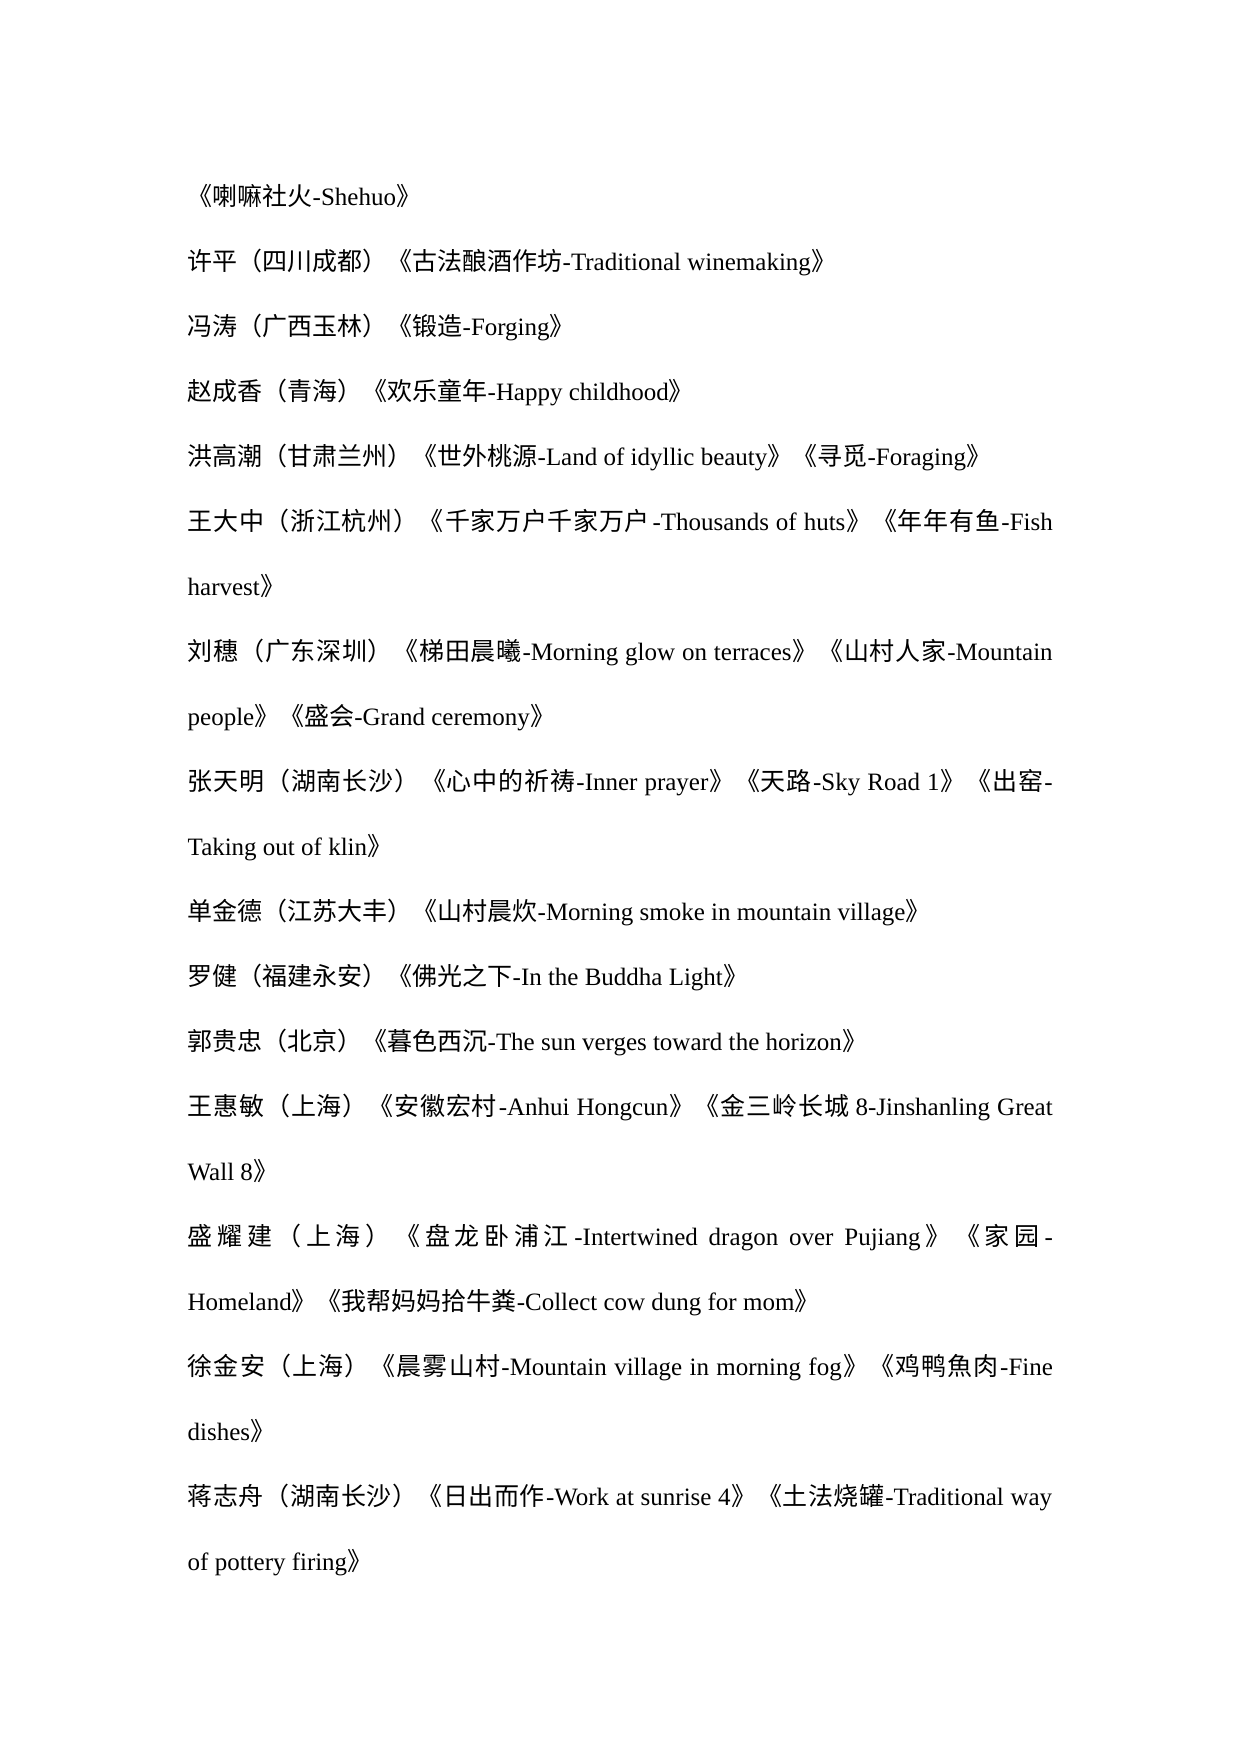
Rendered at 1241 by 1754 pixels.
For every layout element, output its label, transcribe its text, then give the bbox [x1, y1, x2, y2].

text 刘穗（广东深圳）《梯田晨曦-Morning glow on terraces》《山村人家-Mountain people》《盛会-Grand ceremony》 [187, 617, 1053, 747]
text 郭贵忠（北京）《暮色西沉-The sun verges toward the horizon》 [187, 1007, 1053, 1072]
text 许平（四川成都）《古法酿酒作坊-Traditional winemaking》 [187, 227, 1053, 292]
text 徐金安（上海）《晨雾山村-Mountain village in morning fog》《鸡鸭魚肉-Fine dishes》 [187, 1332, 1053, 1462]
text 罗健（福建永安）《佛光之下-In the Buddha Light》 [187, 942, 1053, 1007]
text 洪高潮（甘肃兰州）《世外桃源-Land of idyllic beauty》《寻觅-Foraging》 [187, 422, 1053, 487]
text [187, 162, 1053, 227]
text 单金德（江苏大丰）《山村晨炊-Morning smoke in mountain village》 [187, 877, 1053, 942]
text 赵成香（青海）《欢乐童年-Happy childhood》 [187, 357, 1053, 422]
text 王大中（浙江杭州）《千家万户千家万户-Thousands of huts》《年年有鱼-Fish harvest》 [187, 487, 1053, 617]
text 冯涛（广西玉林）《锻造-Forging》 [187, 292, 1053, 357]
text 盛耀建（上海）《盘龙卧浦江-Intertwined dragon over Pujiang》《家园-Homeland》《我帮妈妈拾牛粪-Collect cow dung for mom》 [187, 1202, 1053, 1332]
text 王惠敏（上海）《安徽宏村-Anhui Hongcun》《金三岭长城8-Jinshanling Great Wall 8》 [187, 1072, 1053, 1202]
text 张天明（湖南长沙）《心中的祈祷-Inner prayer》《天路-Sky Road 1》《出窑-Taking out of klin》 [187, 747, 1053, 877]
text 蒋志舟（湖南长沙）《日出而作-Work at sunrise 4》《土法烧罐-Traditional way of pottery firing》 [187, 1462, 1053, 1592]
